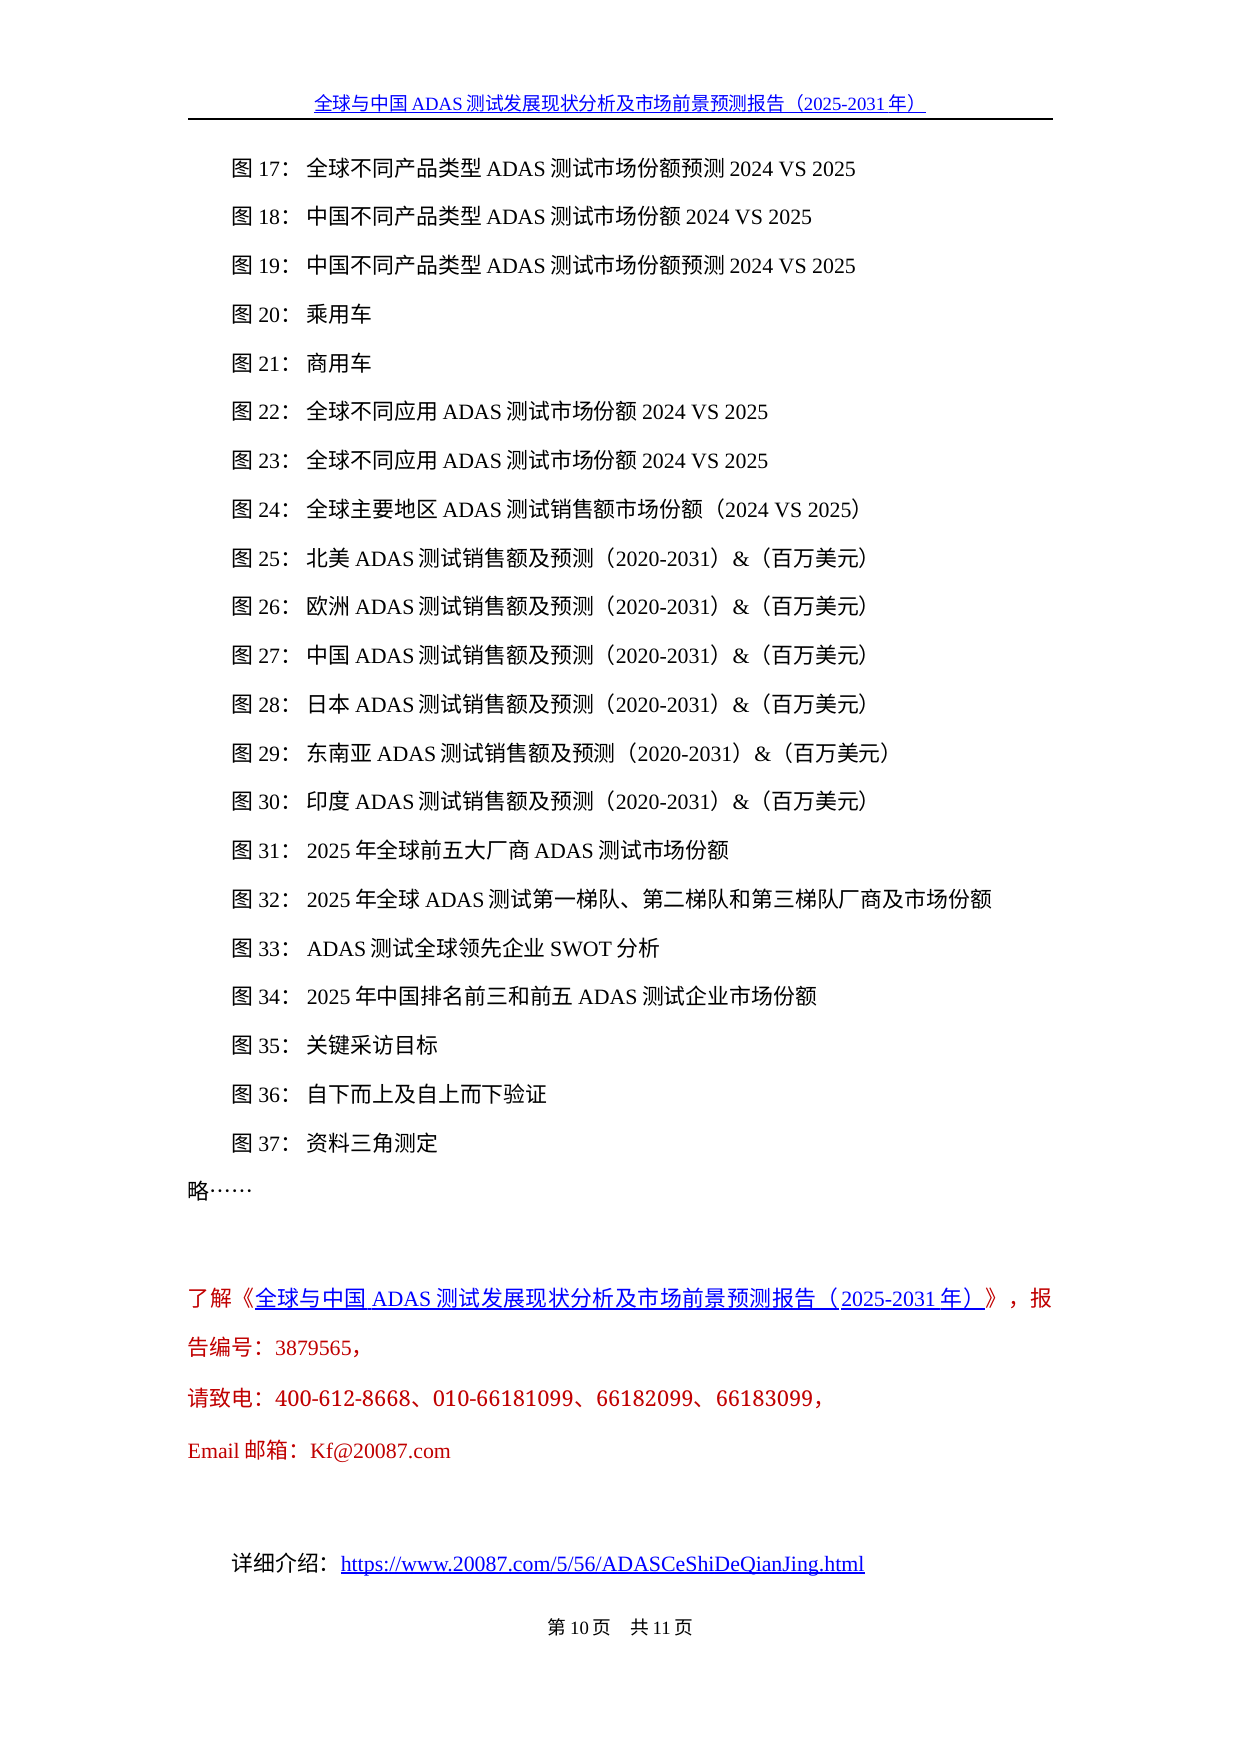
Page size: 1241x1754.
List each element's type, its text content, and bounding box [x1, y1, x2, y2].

text 了解《全球与中国ADAS测试发展现状分析及市场前景预测报告（2025-2031年）》，报告编号：3879565， [187, 1280, 1053, 1362]
text 请致电：400-612-8668、010-66181099、66182099、66183099， [187, 1381, 1053, 1413]
text Email邮箱：Kf@20087.com [187, 1432, 1053, 1465]
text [187, 150, 1053, 1206]
text 详细介绍：https://www.20087.com/5/56/ADASCeShiDeQianJing.html [187, 1545, 1053, 1578]
